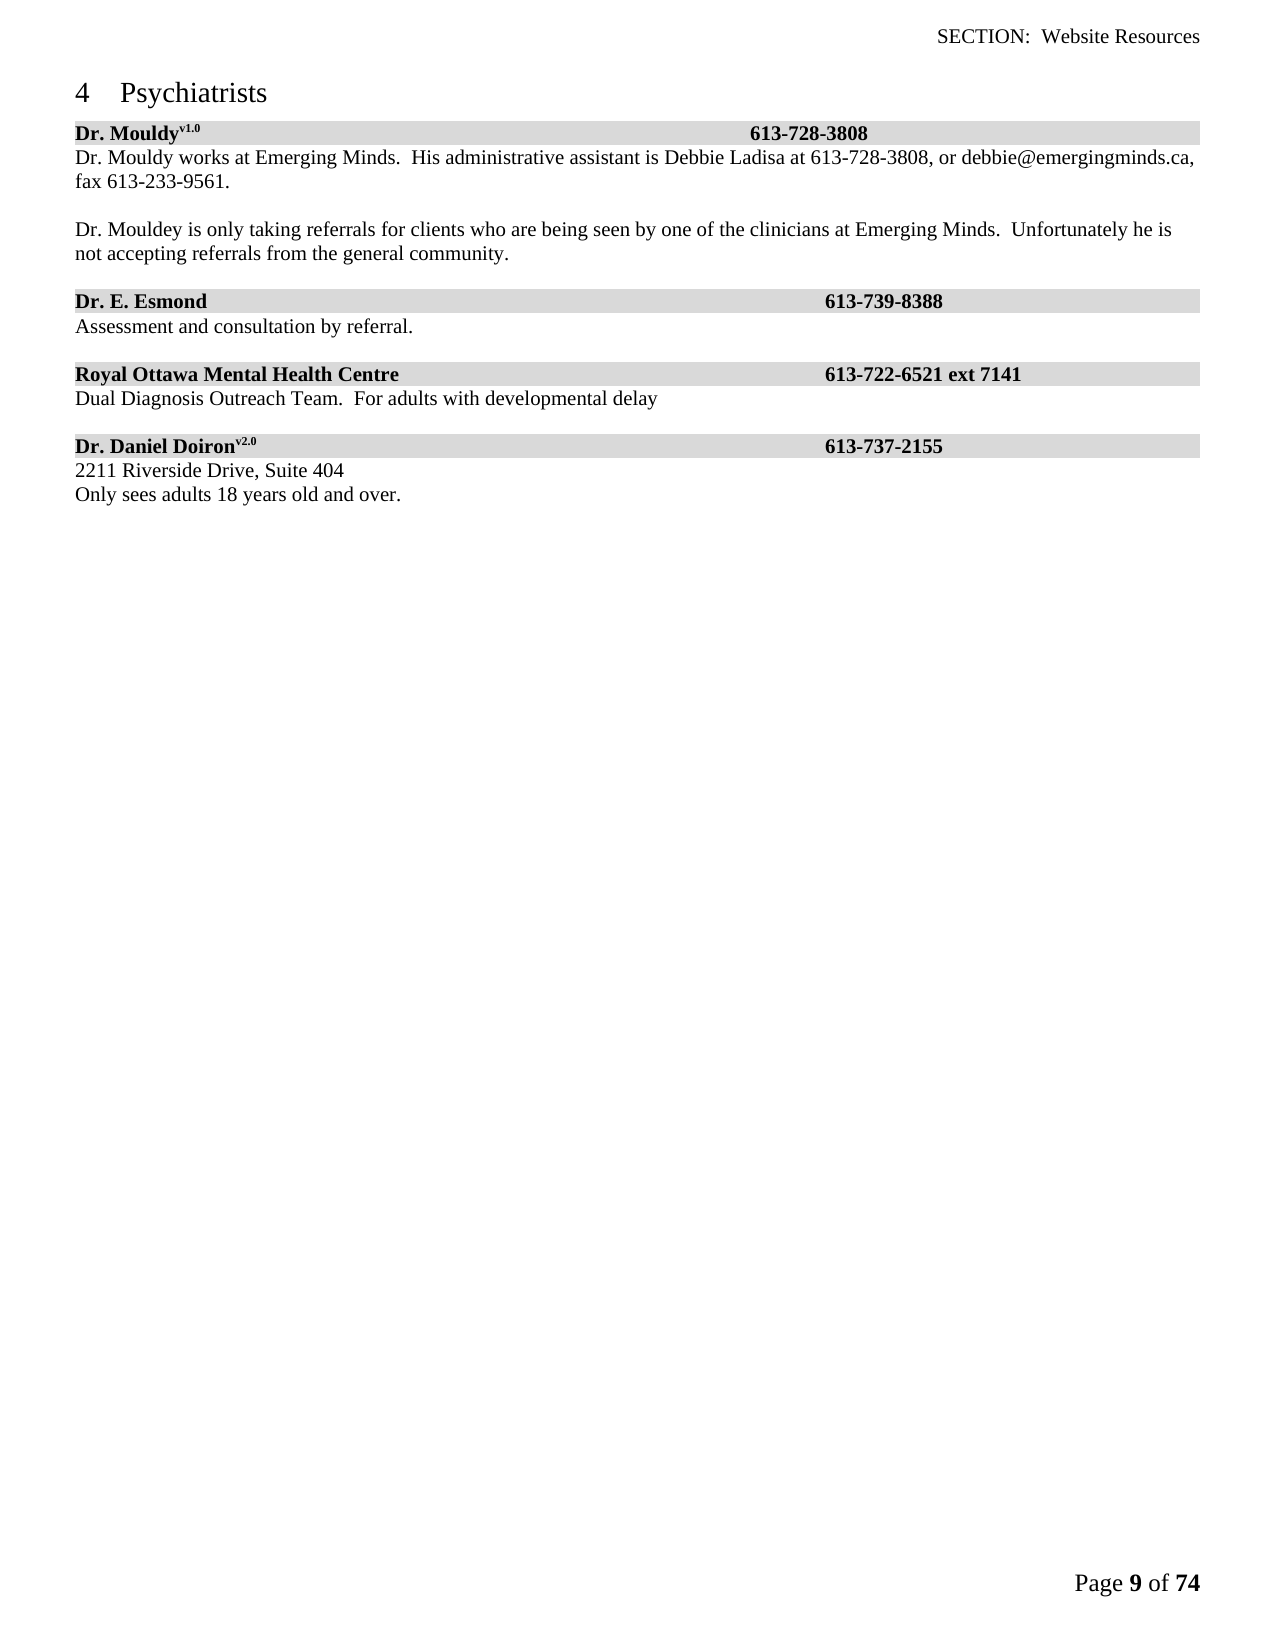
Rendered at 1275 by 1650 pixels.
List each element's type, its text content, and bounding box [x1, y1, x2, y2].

subtitle Dr. Mouldyv1.0 613-728-3808 [75, 121, 1200, 145]
subtitle Psychiatrists [75, 75, 1200, 108]
text Dr. Mouldey is only taking referrals for clients who are being seen by one of the clinicians at Emerging Minds. Unfortunately he is not accepting referrals from the general community. [75, 217, 1200, 265]
text Only sees adults 18 years old and over. [75, 482, 1200, 506]
text Dual Diagnosis Outreach Team. For adults with developmental delay [75, 386, 1200, 410]
subtitle Royal Ottawa Mental Health Centre 613-722-6521 ext 7141 [75, 362, 1200, 386]
text Dr. Mouldy works at Emerging Minds. His administrative assistant is Debbie Ladisa at 613-728-3808, or debbie@emergingminds.ca, fax 613-233-9561. [75, 145, 1200, 193]
text 2211 Riverside Drive, Suite 404 [75, 458, 1200, 482]
subtitle Dr. E. Esmond 613-739-8388 [75, 289, 1200, 313]
subtitle Dr. Daniel Doironv2.0 613-737-2155 [75, 434, 1200, 458]
text Assessment and consultation by referral. [75, 313, 1200, 338]
